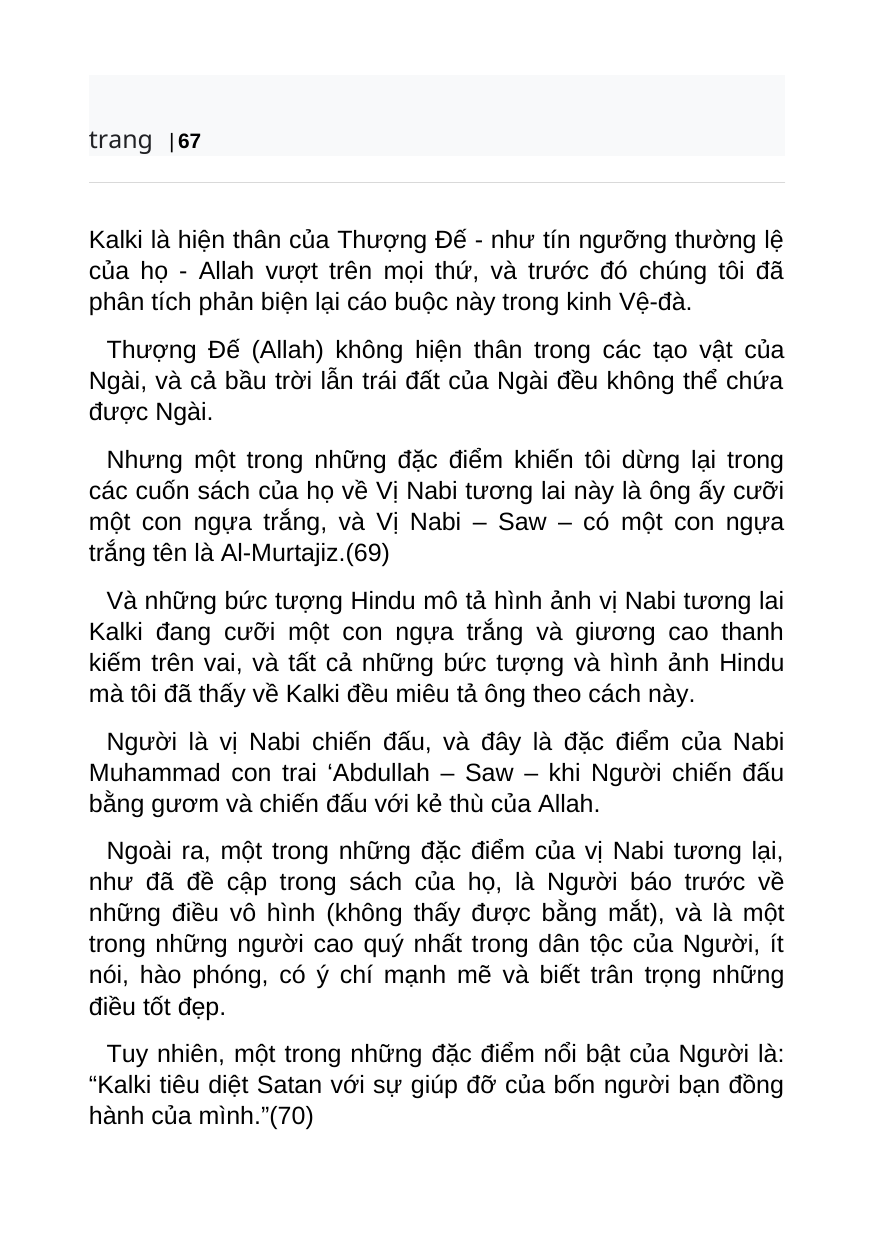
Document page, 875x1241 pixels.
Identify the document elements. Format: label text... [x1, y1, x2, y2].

text Người là vị Nabi chiến đấu, và đây là đặc điểm của Nabi Muhammad con trai ‘Abdullah – Saw – khi Người chiến đấu bằng gươm và chiến đấu với kẻ thù của Allah. [89, 726, 785, 817]
text Ngoài ra, một trong những đặc điểm của vị Nabi tương lại, như đã đề cập trong sách của họ, là Người báo trước về những điều vô hình (không thấy được bằng mắt), và là một trong những người cao quý nhất trong dân tộc của Người, ít nói, hào phóng, có ý chí mạnh mẽ và biết trân trọng những điều tốt đẹp. [89, 836, 785, 1020]
text Nhưng một trong những đặc điểm khiến tôi dừng lại trong các cuốn sách của họ về Vị Nabi tương lai này là ông ấy cưỡi một con ngựa trắng, và Vị Nabi – Saw – có một con ngựa trắng tên là Al-Murtajiz.(69) [89, 445, 785, 567]
text Thượng Đế (Allah) không hiện thân trong các tạo vật của Ngài, và cả bầu trời lẫn trái đất của Ngài đều không thể chứa được Ngài. [89, 335, 785, 426]
text Tuy nhiên, một trong những đặc điểm nổi bật của Người là: “Kalki tiêu diệt Satan với sự giúp đỡ của bốn người bạn đồng hành của mình.”(70) [89, 1039, 785, 1130]
text Và những bức tượng Hindu mô tả hình ảnh vị Nabi tương lai Kalki đang cưỡi một con ngựa trắng và giương cao thanh kiếm trên vai, và tất cả những bức tượng và hình ảnh Hindu mà tôi đã thấy về Kalki đều miêu tả ông theo cách này. [89, 586, 785, 707]
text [89, 225, 785, 316]
